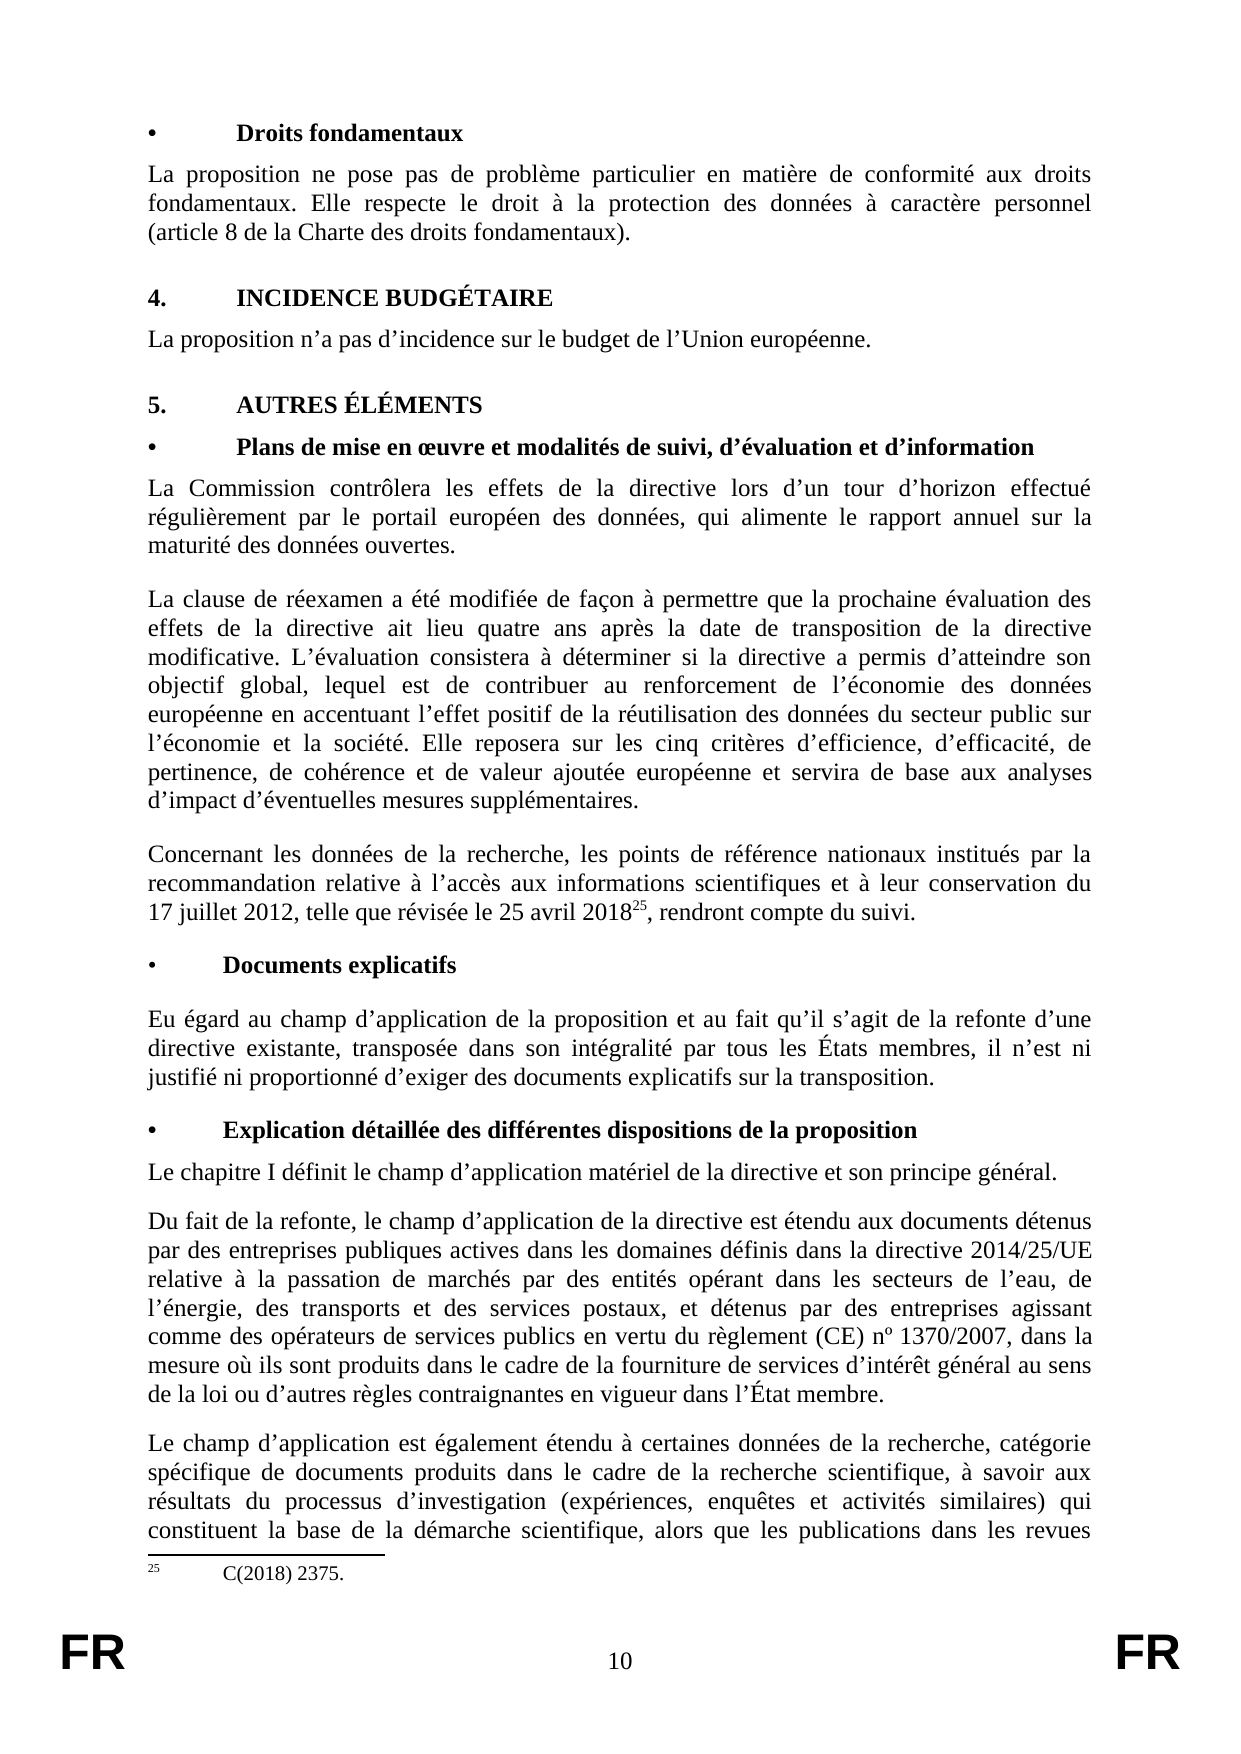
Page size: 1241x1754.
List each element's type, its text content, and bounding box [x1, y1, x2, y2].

text Le chapitre I définit le champ d’application matériel de la directive et son principe général. [148, 1157, 1093, 1186]
text Concernant les données de la recherche, les points de référence nationaux institués par la recommandation relative à l’accès aux informations scientifiques et à leur conservation du 17 juillet 2012, telle que révisée le 25 avril 2018, rendront compte du suivi. [148, 839, 1093, 926]
text Du fait de la refonte, le champ d’application de la directive est étendu aux documents détenus par des entreprises publiques actives dans les domaines définis dans la directive 2014/25/UE relative à la passation de marchés par des entités opérant dans les secteurs de l’eau, de l’énergie, des transports et des services postaux, et détenus par des entreprises agissant comme des opérateurs de services publics en vertu du règlement (CE) nº 1370/2007, dans la mesure où ils sont produits dans le cadre de la fourniture de services d’intérêt général au sens de la loi ou d’autres règles contraignantes en vigueur dans l’État membre. [148, 1206, 1093, 1408]
text • Documents explicatifs [148, 951, 1093, 979]
text • Explication détaillée des différentes dispositions de la proposition [148, 1116, 1093, 1144]
text 5. AUTRES ÉLÉMENTS [148, 391, 1093, 419]
text • Plans de mise en œuvre et modalités de suivi, d’évaluation et d’information [148, 432, 1093, 461]
text La clause de réexamen a été modifiée de façon à permettre que la prochaine évaluation des effets de la directive ait lieu quatre ans après la date de transposition de la directive modificative. L’évaluation consistera à déterminer si la directive a permis d’atteindre son objectif global, lequel est de contribuer au renforcement de l’économie des données européenne en accentuant l’effet positif de la réutilisation des données du secteur public sur l’économie et la société. Elle reposera sur les cinq critères d’efficience, d’efficacité, de pertinence, de cohérence et de valeur ajoutée européenne et servira de base aux analyses d’impact d’éventuelles mesures supplémentaires. [148, 584, 1093, 814]
text La Commission contrôlera les effets de la directive lors d’un tour d’horizon effectué régulièrement par le portail européen des données, qui alimente le rapport annuel sur la maturité des données ouvertes. [148, 473, 1093, 559]
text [148, 1428, 1093, 1543]
text Eu égard au champ d’application de la proposition et au fait qu’il s’agit de la refonte d’une directive existante, transposée dans son intégralité par tous les États membres, il n’est ni justifié ni proportionné d’exiger des documents explicatifs sur la transposition. [148, 1004, 1093, 1091]
text La proposition n’a pas d’incidence sur le budget de l’Union européenne. [148, 324, 1093, 353]
text 4. INCIDENCE BUDGÉTAIRE [148, 283, 1093, 312]
text • Droits fondamentaux [148, 118, 1093, 147]
text La proposition ne pose pas de problème particulier en matière de conformité aux droits fondamentaux. Elle respecte le droit à la protection des données à caractère personnel (article 8 de la Charte des droits fondamentaux). [148, 159, 1093, 246]
